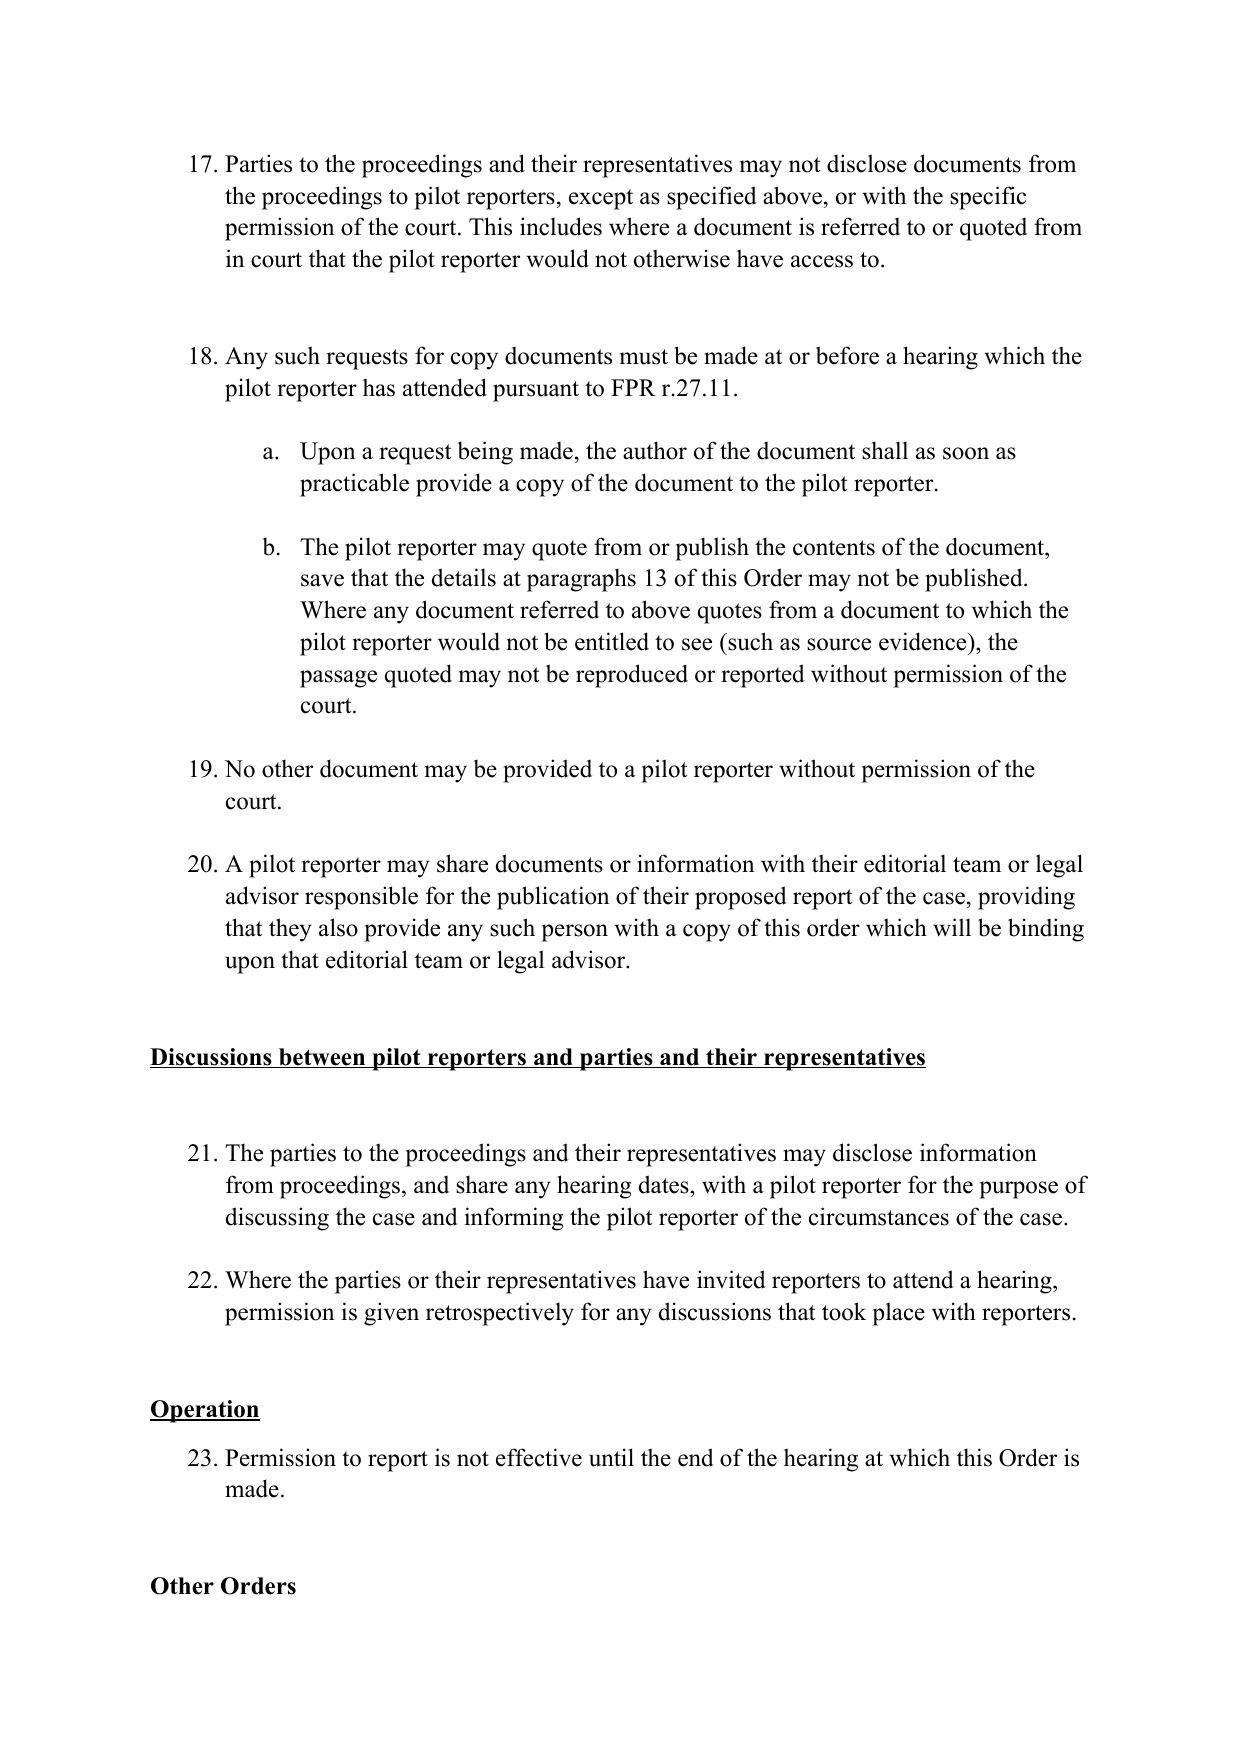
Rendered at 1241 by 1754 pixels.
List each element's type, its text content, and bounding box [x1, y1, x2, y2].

list Where the parties or their representatives have invited reporters to attend a hearing, permission is given retrospectively for any discussions that took place with reporters. [187, 1267, 1090, 1326]
list Any such requests for copy documents must be made at or before a hearing which the pilot reporter has attended pursuant to FPR r.27.11. [187, 342, 1090, 402]
text Other Orders [150, 1572, 1090, 1600]
list The parties to the proceedings and their representatives may disclose information from proceedings, and share any hearing dates, with a pilot reporter for the purpose of discussing the case and informing the pilot reporter of the circumstances of the case. [187, 1139, 1090, 1231]
list The pilot reporter may quote from or publish the contents of the document, save that the details at paragraphs 13 of this Order may not be published. Where any document referred to above quotes from a document to which the pilot reporter would not be entitled to see (such as source evidence), the passage quoted may not be reproduced or reported without permission of the court. [262, 533, 1090, 719]
text Discussions between pilot reporters and parties and their representatives [150, 1043, 1090, 1070]
text Operation [150, 1395, 1090, 1423]
list Parties to the proceedings and their representatives may not disclose documents from the proceedings to pilot reporters, except as specified above, or with the specific permission of the court. This includes where a document is referred to or quoted from in court that the pilot reporter would not otherwise have access to. [187, 150, 1090, 273]
list Upon a request being made, the author of the document shall as soon as practicable provide a copy of the document to the pilot reporter. [262, 437, 1090, 497]
list No other document may be provided to a pilot reporter without permission of the court. [187, 755, 1090, 815]
list A pilot reporter may share documents or information with their editorial team or legal advisor responsible for the publication of their proposed report of the case, providing that they also provide any such person with a copy of this order which will be binding upon that editorial team or legal advisor. [187, 851, 1090, 973]
list Permission to report is not effective until the end of the hearing at which this Order is made. [187, 1444, 1090, 1503]
